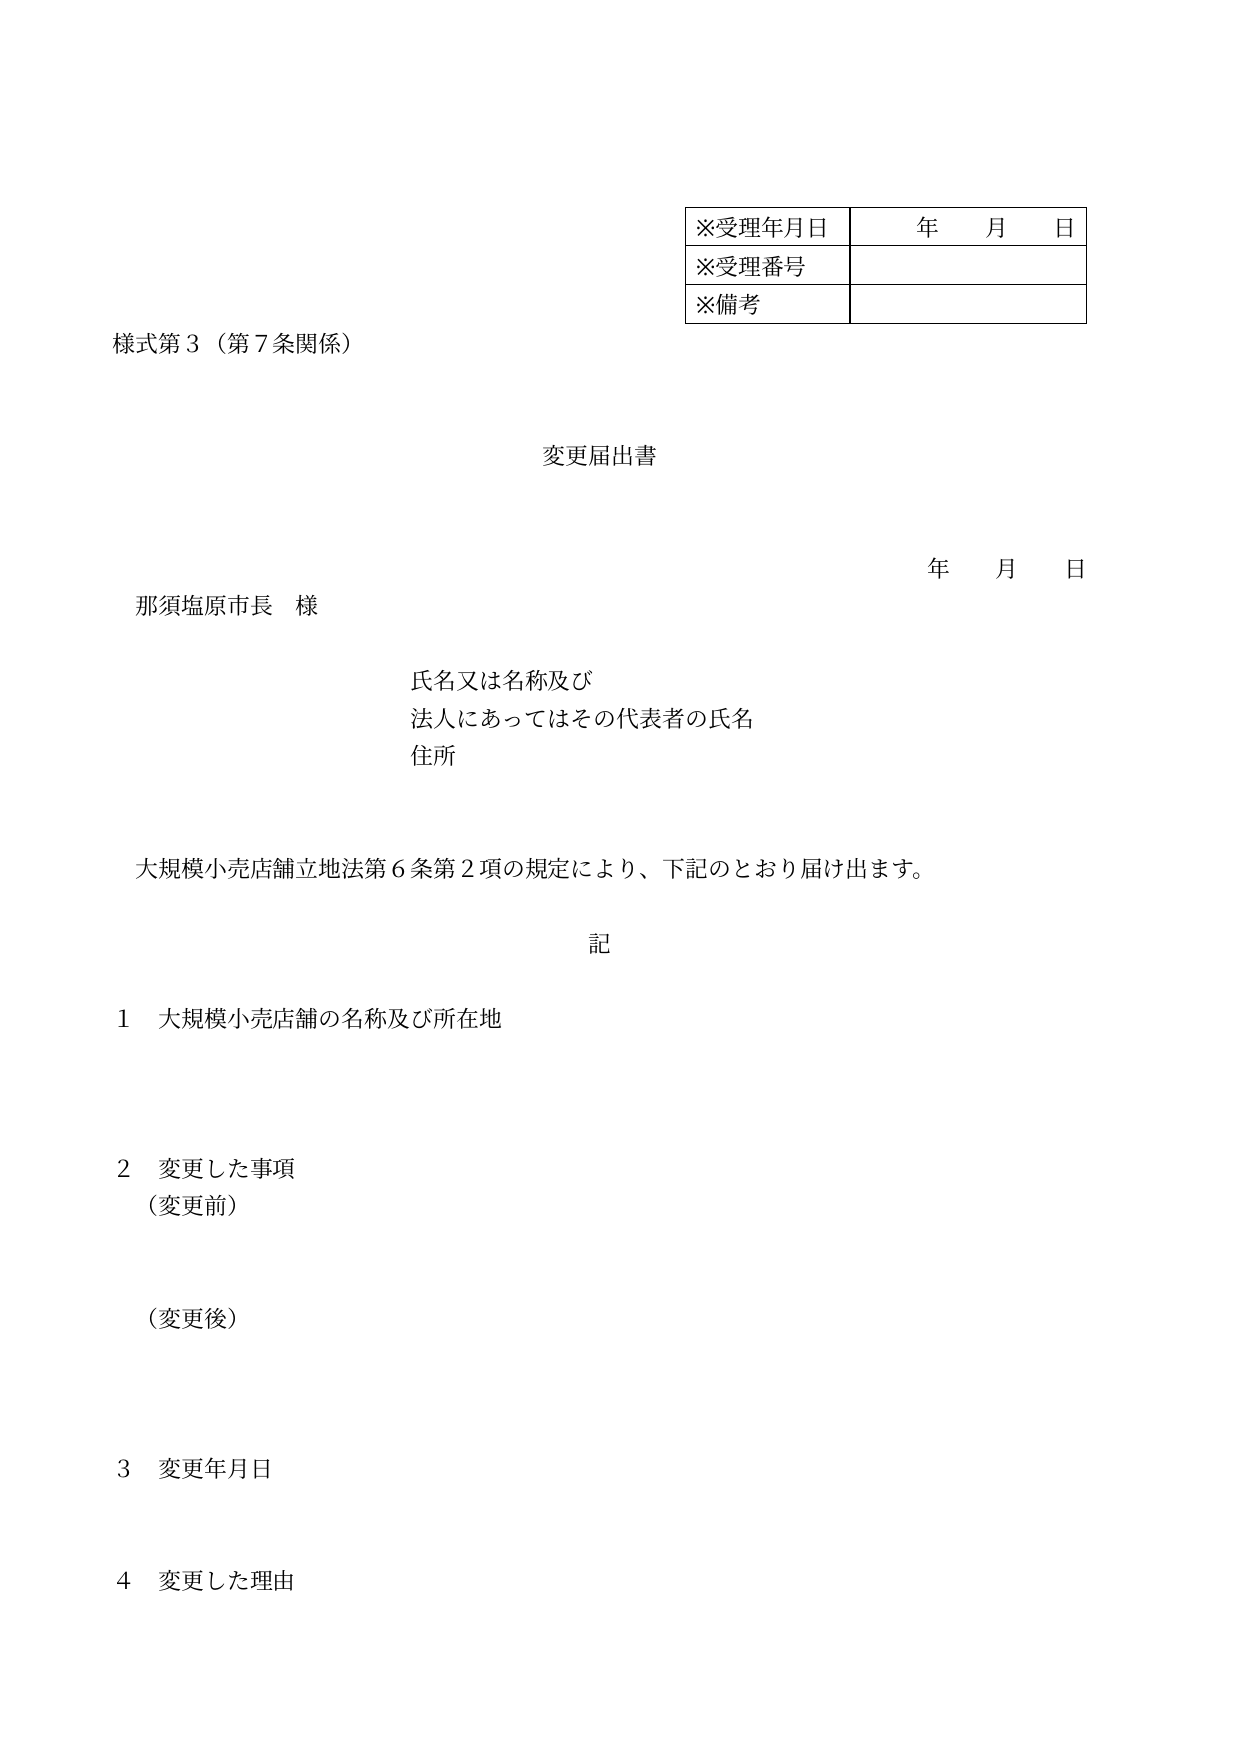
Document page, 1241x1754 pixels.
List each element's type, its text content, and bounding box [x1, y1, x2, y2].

text 変更届出書 [112, 436, 1087, 473]
text ２ 変更した事項 [112, 1148, 1087, 1186]
text （変更前） [112, 1186, 1087, 1223]
table_header ※受理年月日 [686, 208, 849, 245]
text 那須塩原市長 様 [112, 586, 1087, 623]
text ４ 変更した理由 [112, 1561, 1087, 1598]
text 様式第３（第７条関係） [112, 323, 1087, 361]
table_cell ※備考 [686, 285, 849, 322]
table_cell [851, 246, 1086, 284]
table_cell [851, 285, 1086, 322]
text 大規模小売店舗立地法第６条第２項の規定により、下記のとおり届け出ます。 [112, 848, 1087, 886]
text （変更後） [112, 1298, 1087, 1336]
text 記 [112, 923, 1087, 961]
text １ 大規模小売店舗の名称及び所在地 [112, 998, 1087, 1036]
text 法人にあってはその代表者の氏名 [112, 698, 927, 736]
table_cell ※受理番号 [686, 246, 849, 284]
text 住所 [112, 736, 1087, 773]
text ３ 変更年月日 [112, 1448, 1087, 1486]
text 氏名又は名称及び [112, 661, 927, 698]
table_header 年 月 日 [851, 208, 1086, 245]
text 年 月 日 [112, 548, 1087, 586]
